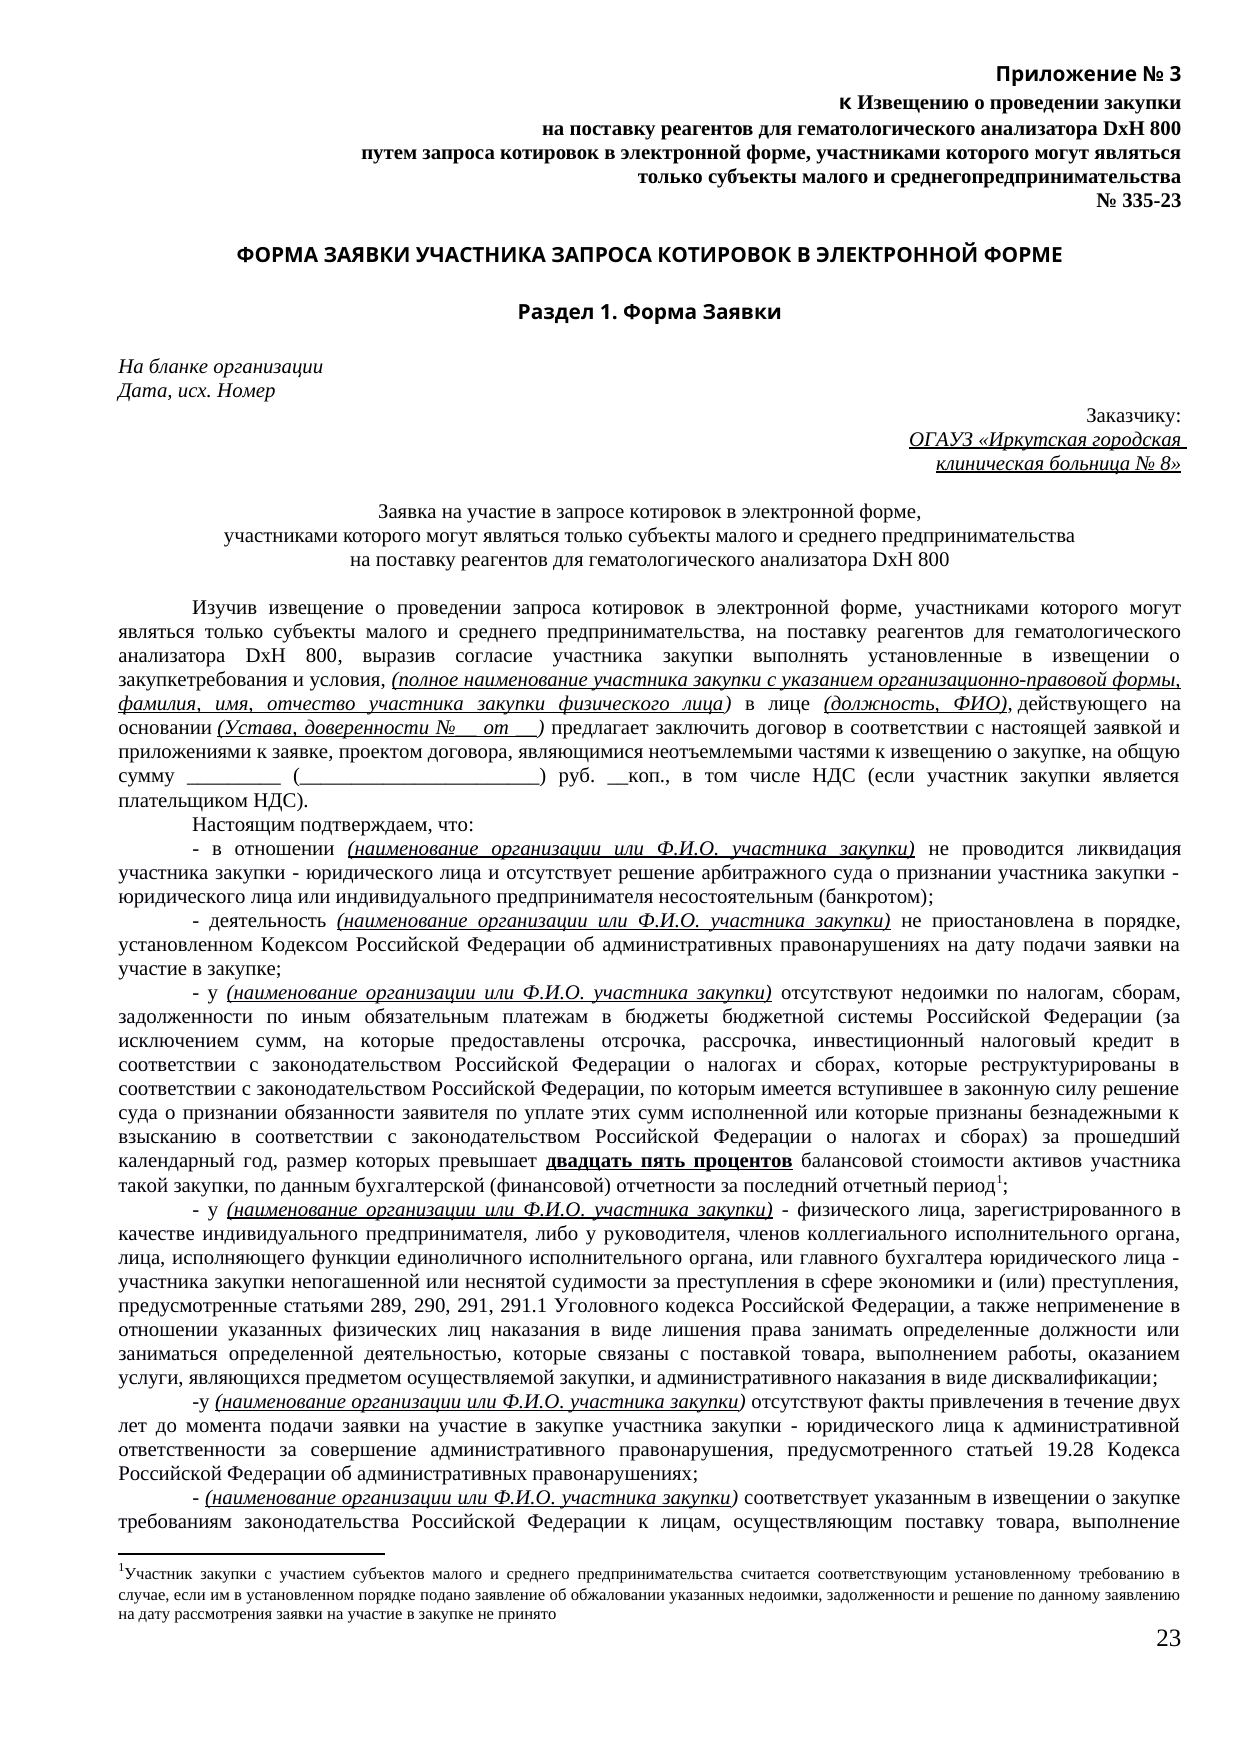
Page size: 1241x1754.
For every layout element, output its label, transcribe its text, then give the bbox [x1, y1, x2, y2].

text клиническая больница № 8» [118, 451, 1181, 475]
text -у (наименование организации или Ф.И.О. участника закупки) отсутствуют факты привлечения в течение двух лет до момента подачи заявки на участие в закупке участника закупки - юридического лица к административной ответственности за совершение административного правонарушения, предусмотренного статьей 19.28 Кодекса Российской Федерации об административных правонарушениях; [118, 1389, 1181, 1485]
text Заказчику: [118, 402, 1181, 427]
text на поставку реагентов для гематологического анализатора DxH 800 [118, 547, 1181, 571]
text № 335-23 [118, 188, 1181, 212]
text к Извещению о проведении закупки [118, 87, 1181, 116]
text - в отношении (наименование организации или Ф.И.О. участника закупки) не проводится ликвидация участника закупки - юридического лица и отсутствует решение арбитражного суда о признании участника закупки - юридического лица или индивидуального предпринимателя несостоятельным (банкротом); [118, 836, 1181, 908]
text - деятельность (наименование организации или Ф.И.О. участника закупки) не приостановлена в порядке, установленном Кодексом Российской Федерации об административных правонарушениях на дату подачи заявки на участие в закупке; [118, 908, 1181, 980]
text - у (наименование организации или Ф.И.О. участника закупки) отсутствуют недоимки по налогам, сборам, задолженности по иным обязательным платежам в бюджеты бюджетной системы Российской Федерации (за исключением сумм, на которые предоставлены отсрочка, рассрочка, инвестиционный налоговый кредит в соответствии с законодательством Российской Федерации о налогах и сборах, которые реструктурированы в соответствии с законодательством Российской Федерации, по которым имеется вступившее в законную силу решение суда о признании обязанности заявителя по уплате этих сумм исполненной или которые признаны безнадежными к взысканию в соответствии с законодательством Российской Федерации о налогах и сборах) за прошедший календарный год, размер которых превышает двадцать пять процентов балансовой стоимости активов участника такой закупки, по данным бухгалтерской (финансовой) отчетности за последний отчетный период; [118, 980, 1181, 1197]
text на поставку реагентов для гематологического анализатора DxH 800 [118, 116, 1181, 140]
text ОГАУЗ «Иркутская городская [118, 427, 1181, 451]
text только субъекты малого и среднегопредпринимательства [118, 164, 1181, 188]
text На бланке организации [118, 354, 1181, 378]
text Раздел 1. Форма Заявки [118, 297, 1181, 326]
text Приложение № 3 [118, 59, 1181, 87]
text - у (наименование организации или Ф.И.О. участника закупки) - физического лица, зарегистрированного в качестве индивидуального предпринимателя, либо у руководителя, членов коллегиального исполнительного органа, лица, исполняющего функции единоличного исполнительного органа, или главного бухгалтера юридического лица - участника закупки непогашенной или неснятой судимости за преступления в сфере экономики и (или) преступления, предусмотренные статьями 289, 290, 291, 291.1 Уголовного кодекса Российской Федерации, а также неприменение в отношении указанных физических лиц наказания в виде лишения права занимать определенные должности или заниматься определенной деятельностью, которые связаны с поставкой товара, выполнением работы, оказанием услуги, являющихся предметом осуществляемой закупки, и административного наказания в виде дисквалификации; [118, 1197, 1181, 1389]
text Изучив извещение о проведении запроса котировок в электронной форме, участниками которого могут являться только субъекты малого и среднего предпринимательства, на поставку реагентов для гематологического анализатора DxH 800, выразив согласие участника закупки выполнять установленные в извещении о закупкетребования и условия, (полное наименование участника закупки с указанием организационно-правовой формы, фамилия, имя, отчество участника закупки физического лица) в лице (должность, ФИО), действующего на основании (Устава, доверенности №__ от __) предлагает заключить договор в соответствии с настоящей заявкой и приложениями к заявке, проектом договора, являющимися неотъемлемыми частями к извещению о закупке, на общую сумму _________ (_______________________) руб. __коп., в том числе НДС (если участник закупки является плательщиком НДС). [118, 595, 1181, 812]
text ФОРМА ЗАЯВКИ УЧАСТНИКА ЗАПРОСА КОТИРОВОК В ЭЛЕКТРОННОЙ ФОРМЕ [118, 241, 1181, 269]
text Настоящим подтверждаем, что: [118, 812, 1181, 836]
text Заявка на участие в запросе котировок в электронной форме, [118, 499, 1181, 523]
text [118, 1485, 1181, 1533]
text путем запроса котировок в электронной форме, участниками которого могут являться [118, 140, 1181, 164]
text участниками которого могут являться только субъекты малого и среднего предпринимательства [118, 523, 1181, 547]
text Дата, исх. Номер [118, 378, 1181, 402]
